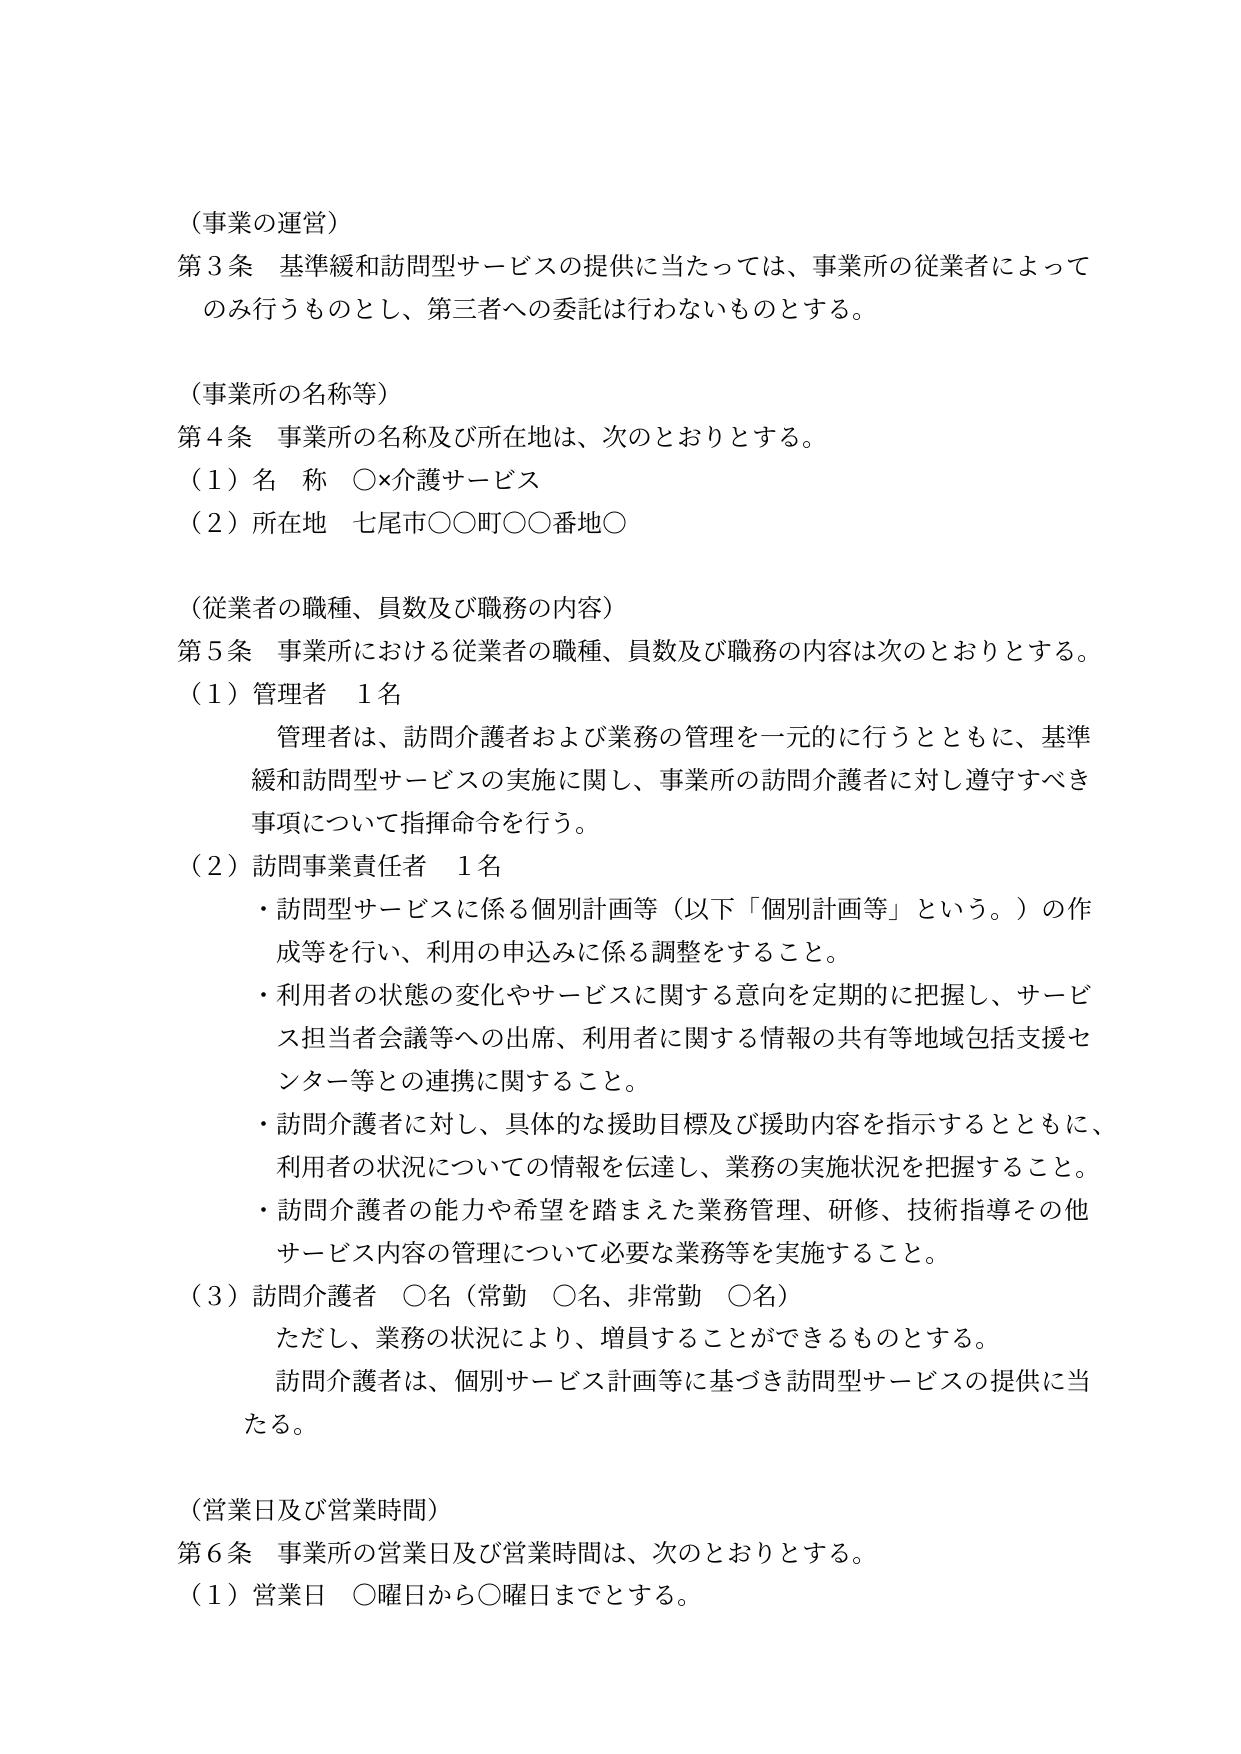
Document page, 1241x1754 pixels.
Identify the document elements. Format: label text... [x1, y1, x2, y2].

text （２）訪問事業責任者 １名 [177, 846, 1092, 883]
text 第６条 事業所の営業日及び営業時間は、次のとおりとする。 [177, 1532, 1092, 1570]
text （１）名 称 ○×介護サービス [177, 460, 1092, 498]
text （営業日及び営業時間） [177, 1490, 1092, 1527]
text （２）所在地 七尾市○○町○○番地○ [177, 503, 1092, 540]
text （１）営業日 ○曜日から○曜日までとする。 [177, 1575, 1092, 1613]
text ただし、業務の状況により、増員することができるものとする。 [243, 1318, 1092, 1356]
text （事業の運営） [177, 203, 1092, 241]
text 第３条 基準緩和訪問型サービスの提供に当たっては、事業所の従業者によってのみ行うものとし、第三者への委託は行わないものとする。 [177, 246, 1092, 327]
text 訪問介護者は、個別サービス計画等に基づき訪問型サービスの提供に当たる。 [243, 1361, 1092, 1442]
text （事業所の名称等） [177, 374, 1092, 412]
text （従業者の職種、員数及び職務の内容） [177, 588, 1092, 626]
text ・利用者の状態の変化やサービスに関する意向を定期的に把握し、サービス担当者会議等への出席、利用者に関する情報の共有等地域包括支援センター等との連携に関すること。 [251, 974, 1092, 1098]
text 管理者は、訪問介護者および業務の管理を一元的に行うとともに、基準緩和訪問型サービスの実施に関し、事業所の訪問介護者に対し遵守すべき事項について指揮命令を行う。 [251, 717, 1092, 841]
text ・訪問型サービスに係る個別計画等（以下「個別計画等」という。）の作成等を行い、利用の申込みに係る調整をすること。 [251, 889, 1092, 969]
text ・訪問介護者に対し、具体的な援助目標及び援助内容を指示するとともに、利用者の状況についての情報を伝達し、業務の実施状況を把握すること。 [251, 1104, 1092, 1184]
text ・訪問介護者の能力や希望を踏まえた業務管理、研修、技術指導その他サービス内容の管理について必要な業務等を実施すること。 [251, 1189, 1092, 1270]
text 第５条 事業所における従業者の職種、員数及び職務の内容は次のとおりとする。 [177, 631, 1092, 669]
text （１）管理者 １名 [177, 674, 1092, 711]
text 第４条 事業所の名称及び所在地は、次のとおりとする。 [177, 417, 1092, 455]
text （３）訪問介護者 ○名（常勤 ○名、非常勤 ○名） [177, 1276, 1092, 1313]
